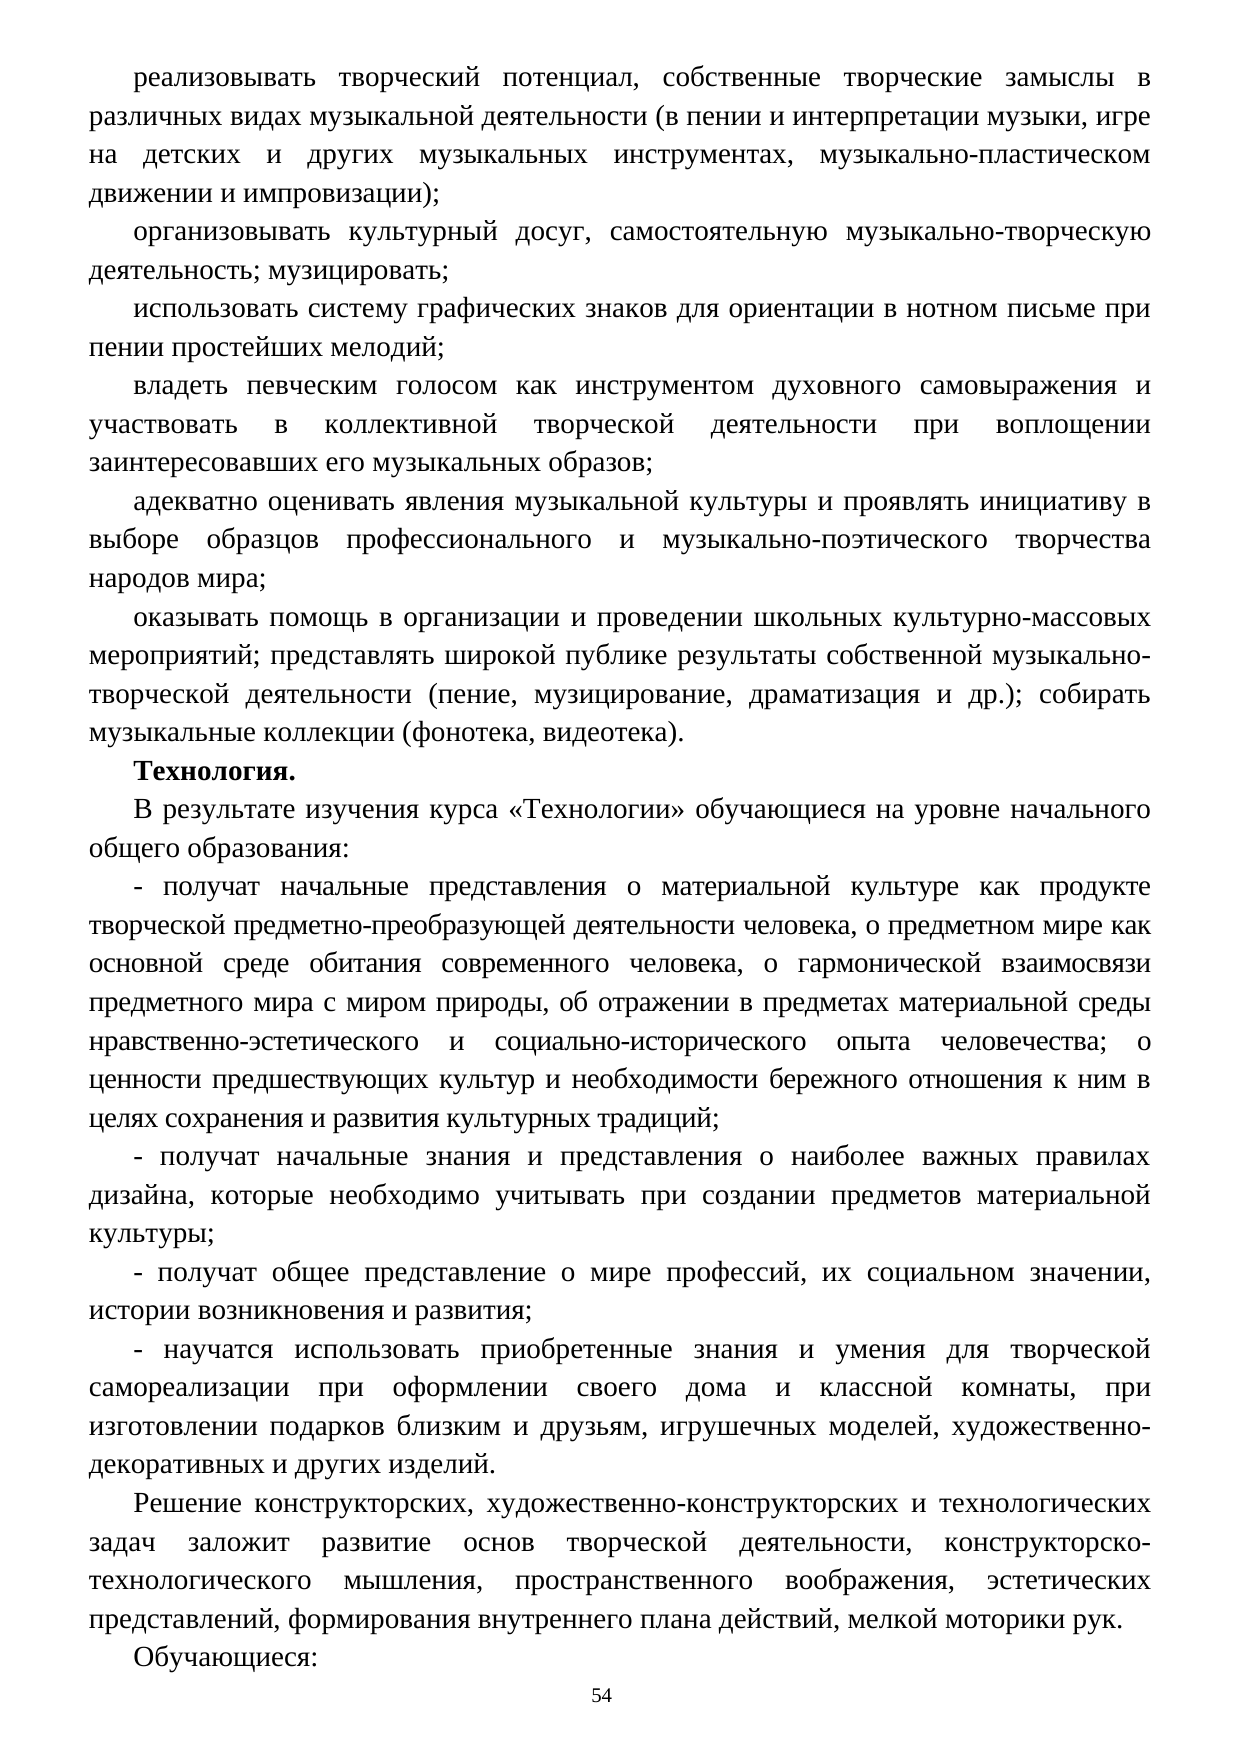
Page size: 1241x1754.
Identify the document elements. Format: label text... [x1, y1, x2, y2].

text В результате изучения курса «Технологии» обучающиеся на уровне начального общего образования: [89, 791, 1152, 863]
text использовать систему графических знаков для ориентации в нотном письме при пении простейших мелодий; [89, 290, 1152, 362]
text владеть певческим голосом как инструментом духовного самовыражения и участвовать в коллективной творческой деятельности при воплощении заинтересовавших его музыкальных образов; [89, 367, 1152, 478]
text организовывать культурный досуг, самостоятельную музыкально-творческую деятельность; музицировать; [89, 213, 1152, 285]
text Технология. [89, 753, 1152, 786]
text реализовывать творческий потенциал, собственные творческие замыслы в различных видах музыкальной деятельности (в пении и интерпретации музыки, игре на детских и других музыкальных инструментах, музыкально-пластическом движении и импровизации); [89, 59, 1152, 208]
text оказывать помощь в организации и проведении школьных культурно-массовых мероприятий; представлять широкой публике результаты собственной музыкально-творческой деятельности (пение, музицирование, драматизация и др.); собирать музыкальные коллекции (фонотека, видеотека). [89, 599, 1152, 748]
text Решение конструкторских, художественно-конструкторских и технологических задач заложит развитие основ творческой деятельности, конструкторско-технологического мышления, пространственного воображения, эстетических представлений, формирования внутреннего плана действий, мелкой моторики рук. [89, 1485, 1152, 1634]
text - получат начальные представления о материальной культуре как продукте творческой предметно-преобразующей деятельности человека, о предметном мире как основной среде обитания современного человека, о гармонической взаимосвязи предметного мира с миром природы, об отражении в предметах материальной среды нравственно-эстетического и социально-исторического опыта человечества; о ценности предшествующих культур и необходимости бережного отношения к ним в целях сохранения и развития культурных традиций; [89, 868, 1152, 1133]
text - получат общее представление о мире профессий, их социальном значении, истории возникновения и развития; [89, 1254, 1152, 1326]
text - научатся использовать приобретенные знания и умения для творческой самореализации при оформлении своего дома и классной комнаты, при изготовлении подарков близким и друзьям, игрушечных моделей, художественно-декоративных и других изделий. [89, 1331, 1152, 1480]
text - получат начальные знания и представления о наиболее важных правилах дизайна, которые необходимо учитывать при создании предметов материальной культуры; [89, 1138, 1152, 1249]
text Обучающиеся: [89, 1639, 1152, 1673]
text адекватно оценивать явления музыкальной культуры и проявлять инициативу в выборе образцов профессионального и музыкально-поэтического творчества народов мира; [89, 483, 1152, 594]
